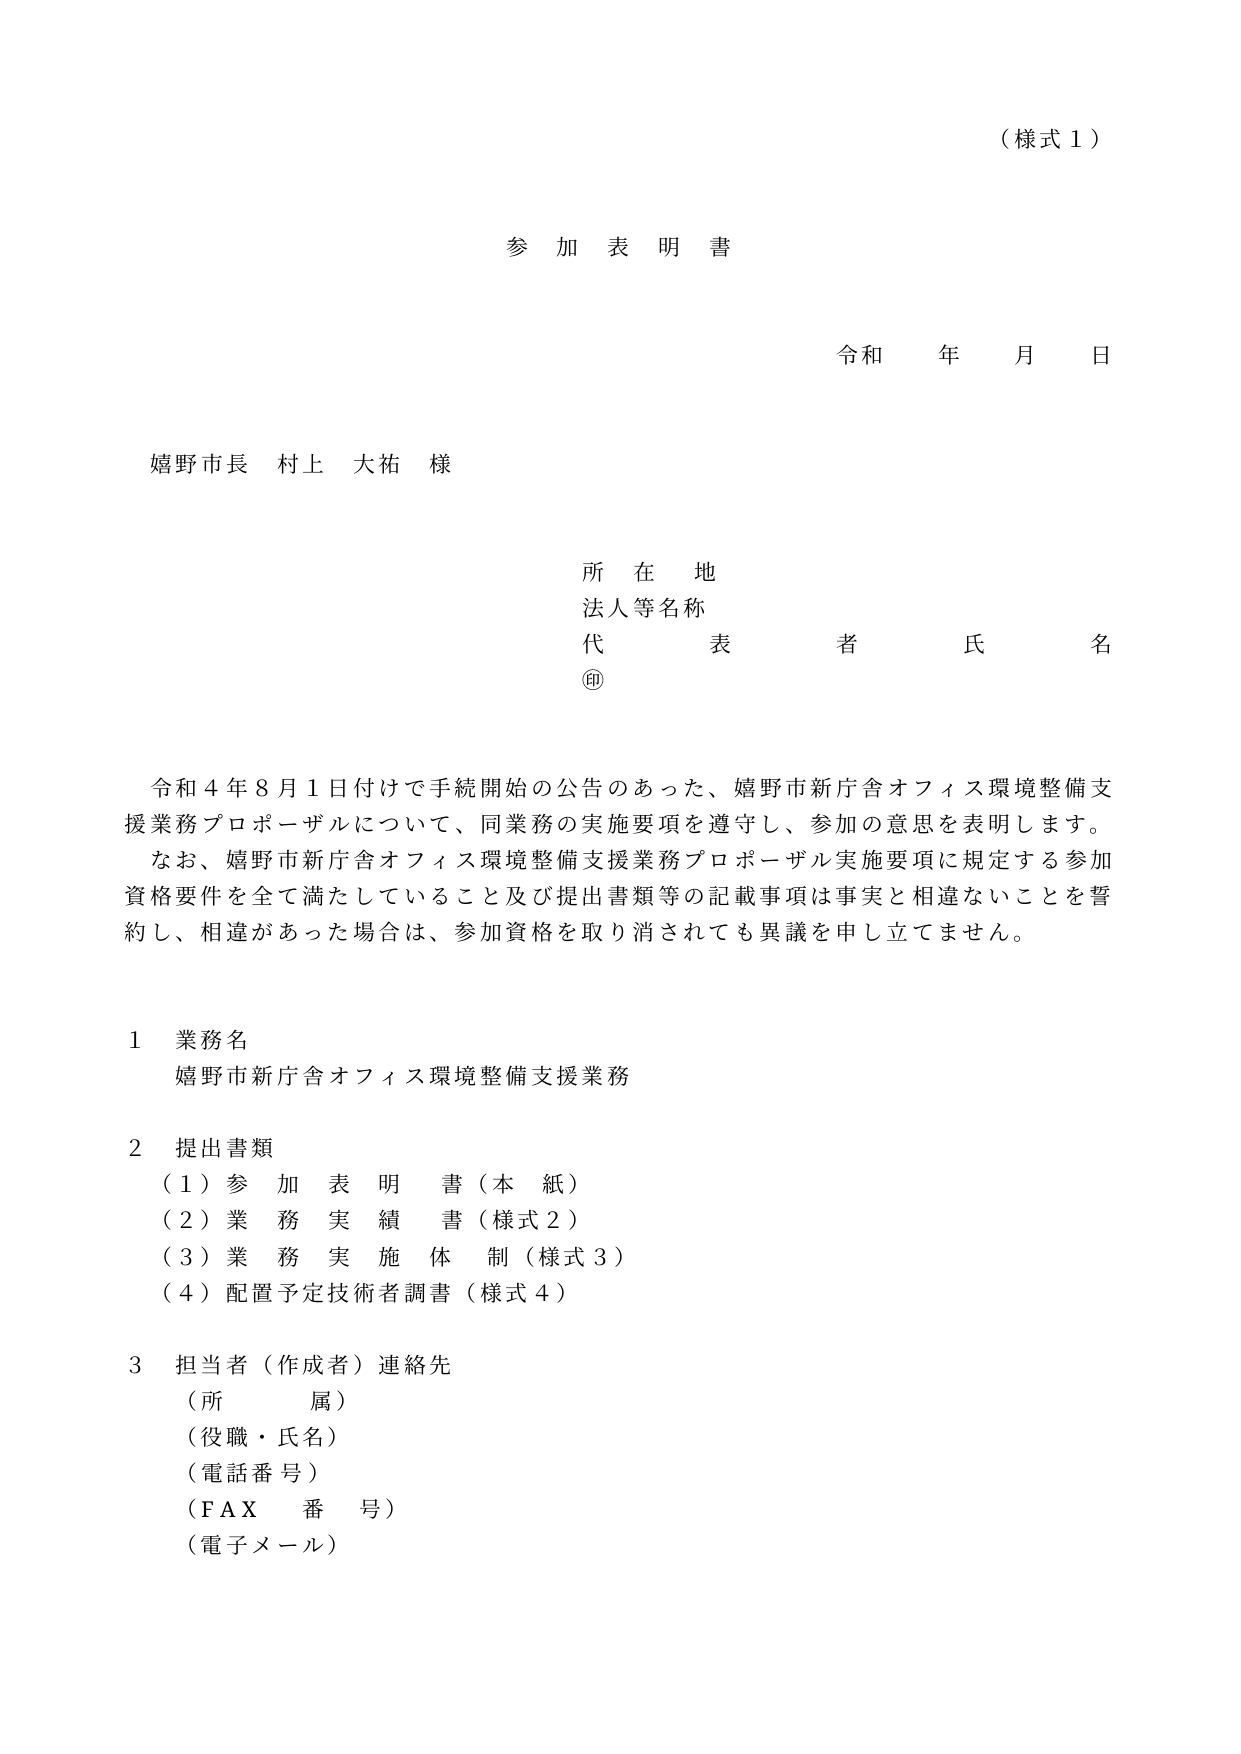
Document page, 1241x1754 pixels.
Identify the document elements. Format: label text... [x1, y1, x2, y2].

text 嬉野市長 村上 大祐 様 [124, 444, 1116, 481]
text なお、嬉野市新庁舎オフィス環境整備支援業務プロポーザル実施要項に規定する参加資格要件を全て満たしていること及び提出書類等の記載事項は事実と相違ないことを誓約し、相違があった場合は、参加資格を取り消されても異議を申し立てません。 [124, 841, 1116, 949]
text 令和 年 月 日 [817, 336, 1116, 372]
text 参 加 表 明 書 [124, 228, 1116, 264]
text 令和４年８月１日付けで手続開始の公告のあった、嬉野市新庁舎オフィス環境整備支援業務プロポーザルについて、同業務の実施要項を遵守し、参加の意思を表明します。 [124, 769, 1116, 841]
text （１）参加表明書（本 紙） [124, 1165, 1116, 1201]
text （電話番号） [124, 1454, 1116, 1490]
text 嬉野市新庁舎オフィス環境整備支援業務 [124, 1057, 1116, 1093]
text （３）業務実施体制（様式３） [124, 1237, 1116, 1273]
text 代表者氏名 ㊞ [561, 625, 1116, 697]
text （４）配置予定技術者調書（様式４） [124, 1273, 1116, 1309]
text 法人等名称 [561, 589, 1116, 625]
text ３ 担当者（作成者）連絡先 [124, 1346, 1116, 1382]
text 所在地 [561, 553, 1116, 589]
text （FAX番号） [124, 1490, 1116, 1526]
text １ 業務名 [124, 1021, 1116, 1057]
text （役職・氏名） [124, 1418, 1116, 1454]
text （２）業務実績書（様式２） [124, 1201, 1116, 1237]
text （様式１） [124, 120, 1116, 156]
text ２ 提出書類 [124, 1129, 1116, 1165]
text （所属） [124, 1382, 1116, 1418]
text （電子メール） [124, 1526, 1116, 1562]
